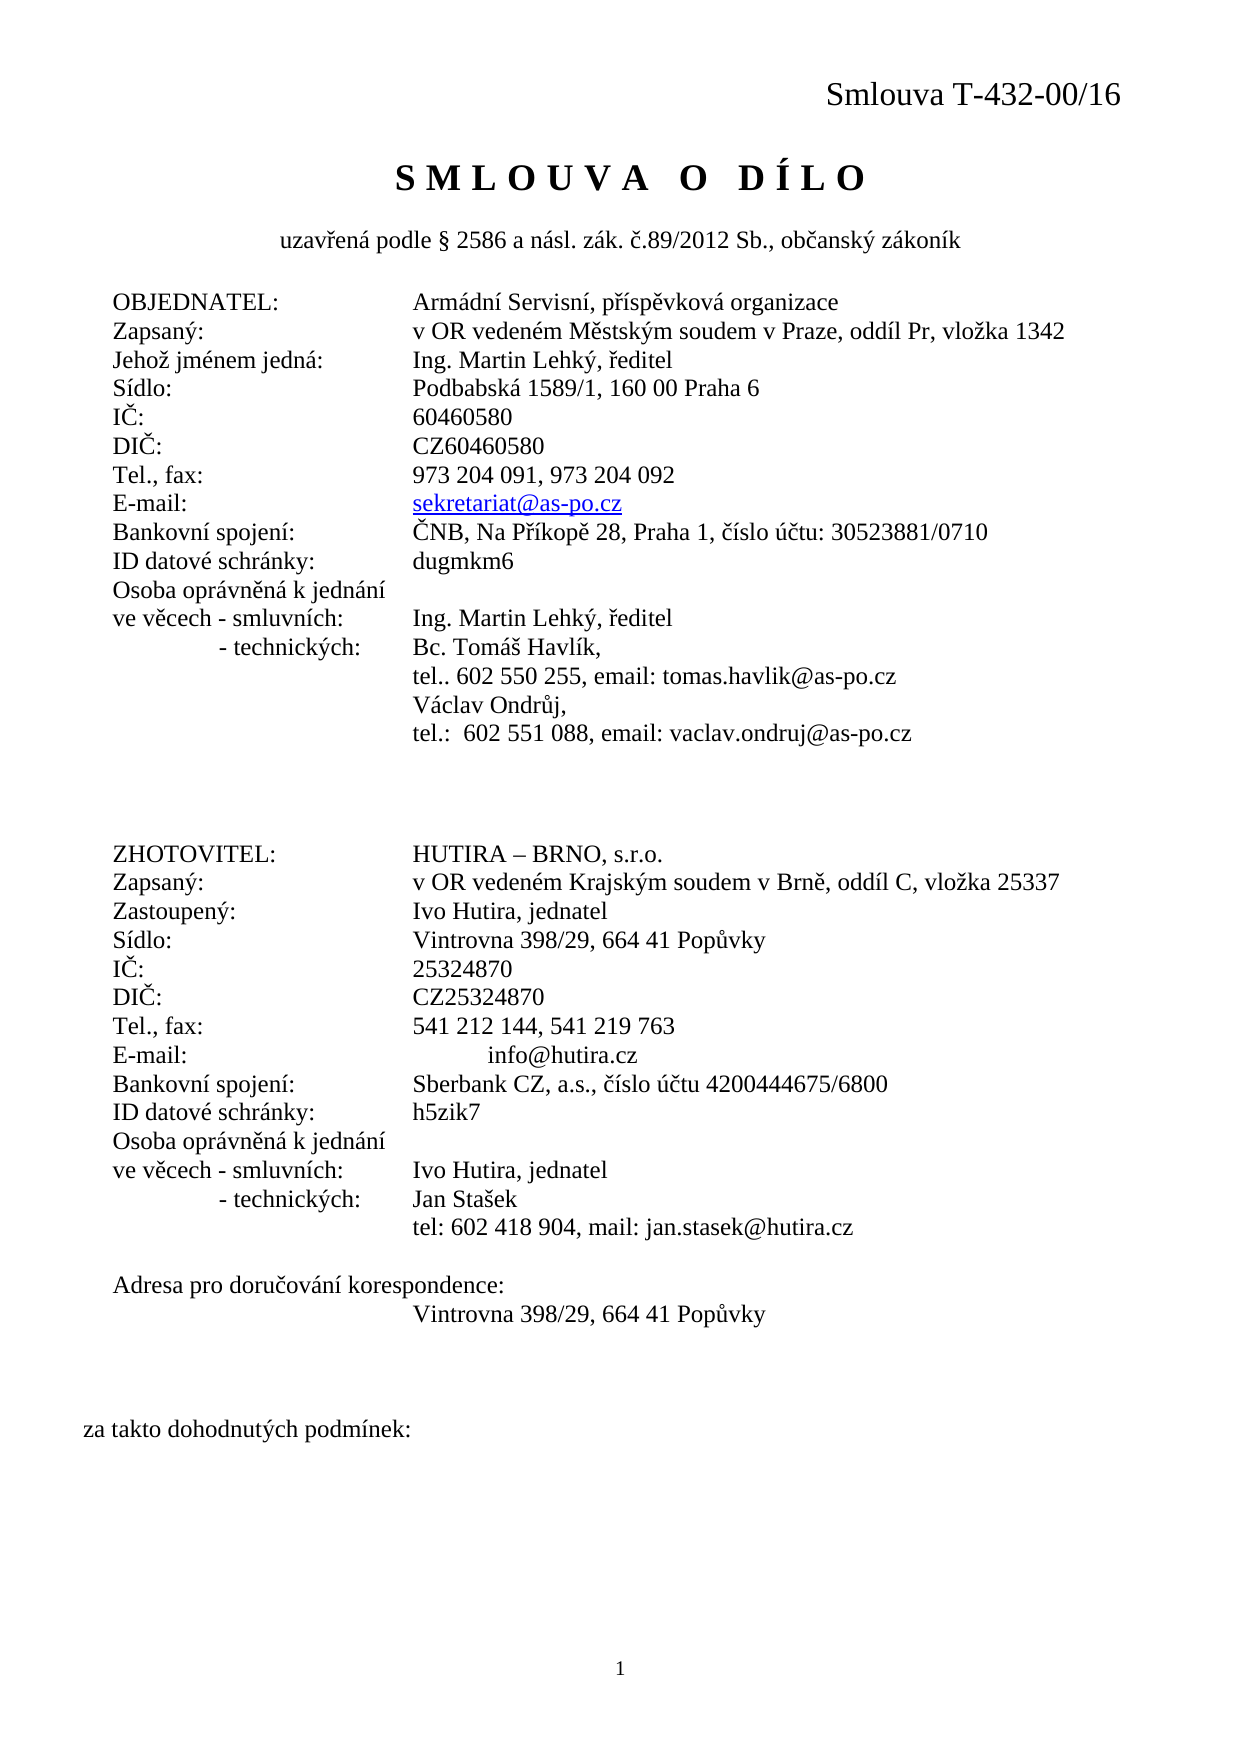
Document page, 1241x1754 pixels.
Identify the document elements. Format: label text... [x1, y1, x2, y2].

text ID datové schránky: dugmkm6 [112, 546, 1128, 575]
text ZHOTOVITEL: HUTIRA – BRNO, s.r.o. [112, 839, 1128, 867]
text Tel., fax: 973 204 091, 973 204 092 [112, 460, 1128, 488]
text Osoba oprávněná k jednání [112, 1126, 1128, 1155]
text Zastoupený: Ivo Hutira, jednatel [112, 896, 1128, 925]
text IČ: 25324870 [112, 954, 1128, 982]
text tel: 602 418 904, mail: jan.stasek@hutira.cz [112, 1212, 1128, 1241]
text OBJEDNATEL: Armádní Servisní, příspěvková organizace [112, 287, 1128, 316]
text uzavřená podle § 2586 a násl. zák. č.89/2012 Sb., občanský zákoník [112, 225, 1128, 253]
text Sídlo: Podbabská 1589/1, 160 00 Praha 6 [112, 373, 1128, 402]
text Smlouva o dílO [112, 155, 1128, 198]
text E-mail: info@hutira.cz [112, 1040, 1128, 1069]
text za takto dohodnutých podmínek: [83, 1414, 1128, 1443]
text Vintrovna 398/29, 664 41 Popůvky [112, 1299, 1128, 1327]
text DIČ: CZ25324870 [112, 982, 1128, 1011]
text tel.. 602 550 255, email: tomas.havlik@as-po.cz [112, 661, 1128, 690]
text Zapsaný: v OR vedeném Městským soudem v Praze, oddíl Pr, vložka 1342 [112, 316, 1128, 345]
text Bankovní spojení: ČNB, Na Příkopě 28, Praha 1, číslo účtu: 30523881/0710 [112, 517, 1128, 546]
text Osoba oprávněná k jednání [112, 575, 1128, 603]
text tel.: 602 551 088, email: vaclav.ondruj@as-po.cz [112, 718, 1128, 747]
text Tel., fax: 541 212 144, 541 219 763 [112, 1011, 1128, 1040]
text - technických: Jan Stašek [112, 1184, 1128, 1212]
text ve věcech - smluvních: Ing. Martin Lehký, ředitel [112, 603, 1128, 632]
text ID datové schránky: h5zik7 [112, 1097, 1128, 1126]
text Zapsaný: v OR vedeném Krajským soudem v Brně, oddíl C, vložka 25337 [112, 867, 1128, 896]
text - technických: Bc. Tomáš Havlík, [112, 632, 1128, 661]
text Václav Ondrůj, [112, 690, 1128, 718]
text Sídlo: Vintrovna 398/29, 664 41 Popůvky [112, 925, 1128, 954]
text Jehož jménem jedná: Ing. Martin Lehký, ředitel [112, 345, 1128, 373]
text E-mail: sekretariat@as-po.cz [112, 488, 1128, 517]
text Bankovní spojení: Sberbank CZ, a.s., číslo účtu 4200444675/6800 [112, 1069, 1128, 1097]
text ve věcech - smluvních: Ivo Hutira, jednatel [112, 1155, 1128, 1184]
text DIČ: CZ60460580 [112, 431, 1128, 460]
text Adresa pro doručování korespondence: [112, 1270, 1128, 1299]
text IČ: 60460580 [112, 402, 1128, 431]
